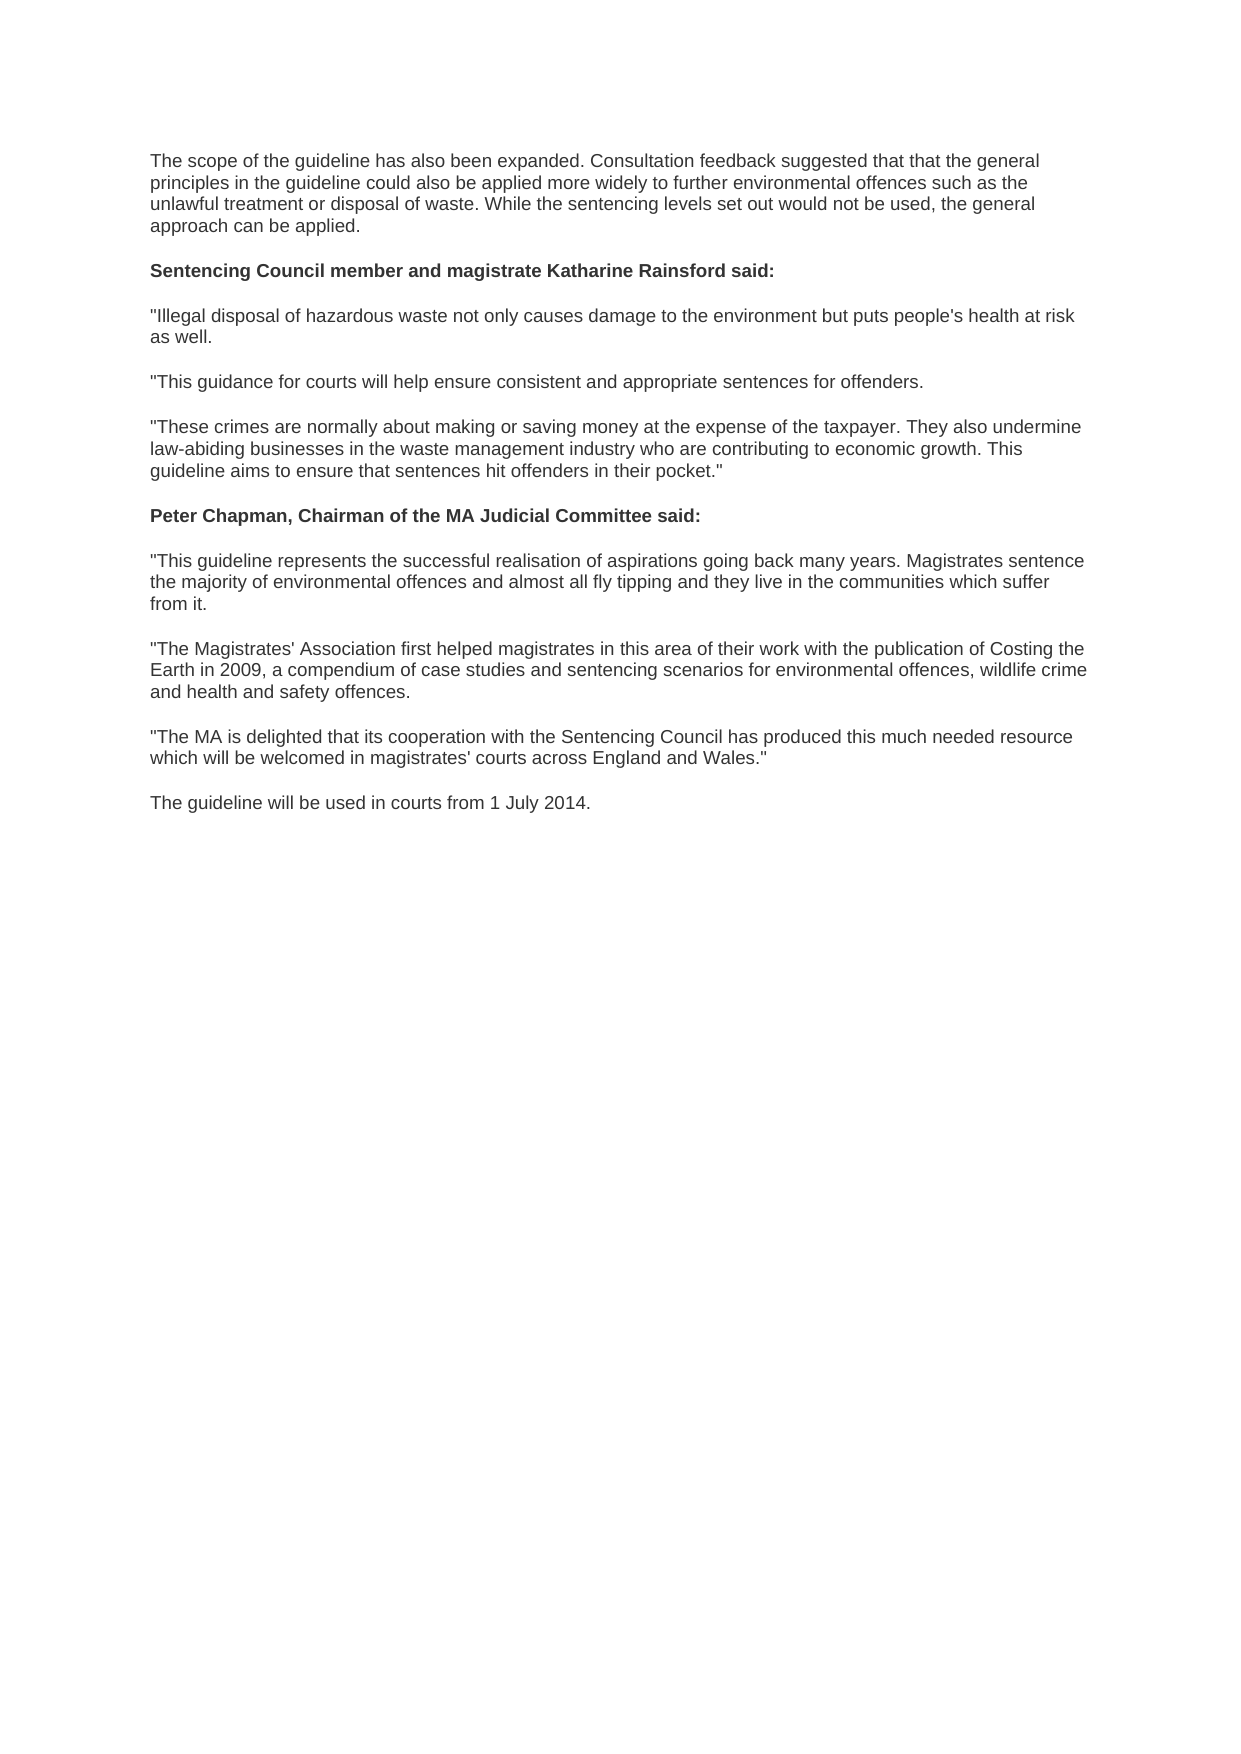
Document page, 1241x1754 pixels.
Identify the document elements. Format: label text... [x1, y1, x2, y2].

text "Illegal disposal of hazardous waste not only causes damage to the environment but puts people's health at risk as well. [150, 305, 1090, 348]
text Sentencing Council member and magistrate Katharine Rainsford said: [150, 260, 1090, 281]
text "The Magistrates' Association first helped magistrates in this area of their work with the publication of Costing the Earth in 2009, a compendium of case studies and sentencing scenarios for environmental offences, wildlife crime and health and safety offences. [150, 637, 1090, 702]
text "This guideline represents the successful realisation of aspirations going back many years. Magistrates sentence the majority of environmental offences and almost all fly tipping and they live in the communities which suffer from it. [150, 549, 1090, 614]
text "These crimes are normally about making or saving money at the expense of the taxpayer. They also undermine law-abiding businesses in the waste management industry who are contributing to economic growth. This guideline aims to ensure that sentences hit offenders in their pocket." [150, 416, 1090, 481]
text The guideline will be used in courts from 1 July 2014. [150, 792, 1090, 814]
text "The MA is delighted that its cooperation with the Sentencing Council has produced this much needed resource which will be welcomed in magistrates' courts across England and Wales." [150, 726, 1090, 769]
text Peter Chapman, Chairman of the MA Judicial Committee said: [150, 504, 1090, 526]
text The scope of the guideline has also been expanded. Consultation feedback suggested that that the general principles in the guideline could also be applied more widely to further environmental offences such as the unlawful treatment or disposal of waste. While the sentencing levels set out would not be used, the general approach can be applied. [150, 150, 1090, 236]
text "This guidance for courts will help ensure consistent and appropriate sentences for offenders. [150, 371, 1090, 393]
